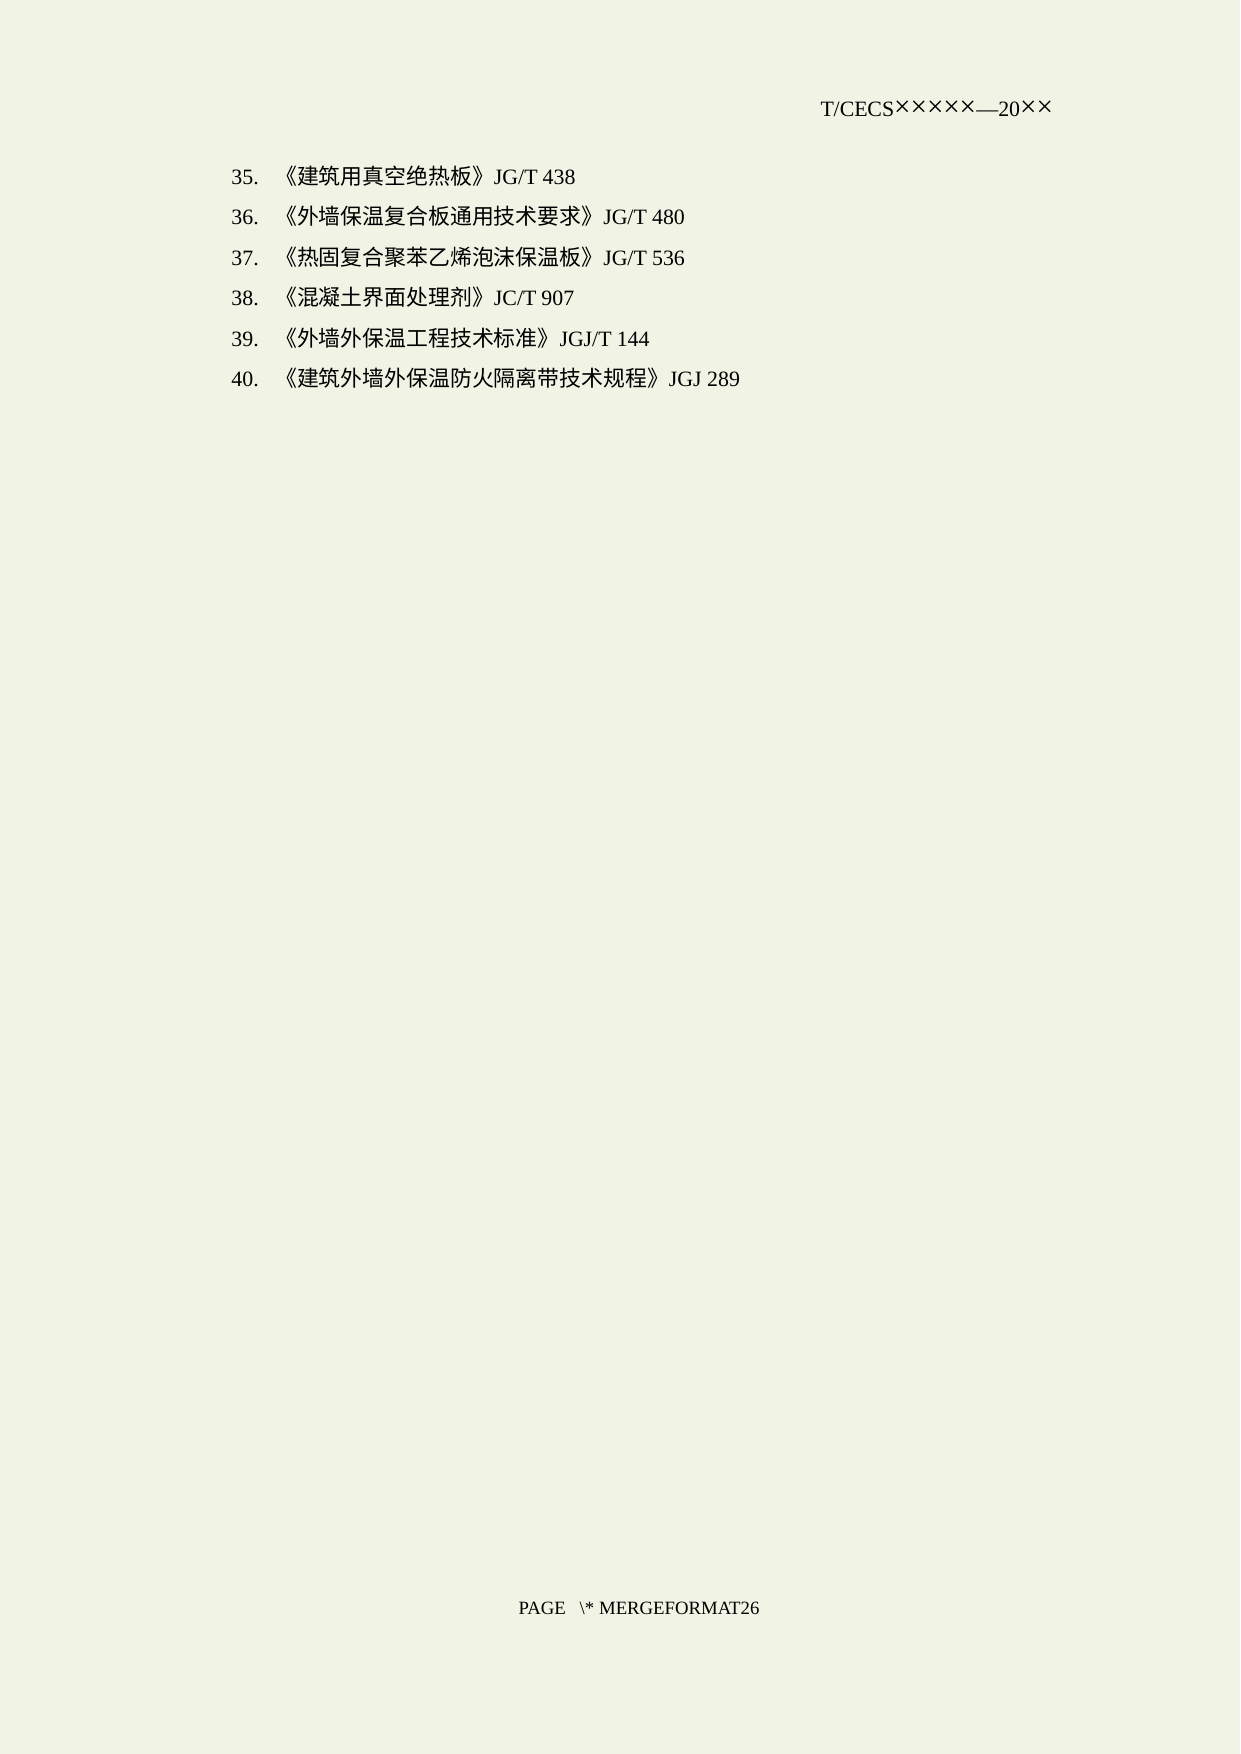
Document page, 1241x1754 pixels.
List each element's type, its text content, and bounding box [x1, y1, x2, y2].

list 《外墙外保温工程技术标准》JGJ/T 144 [231, 320, 1053, 353]
list 《建筑用真空绝热板》JG/T 438 [231, 158, 1053, 191]
list 《外墙保温复合板通用技术要求》JG/T 480 [231, 199, 1053, 231]
list 《热固复合聚苯乙烯泡沫保温板》JG/T 536 [231, 239, 1053, 272]
list 《建筑外墙外保温防火隔离带技术规程》JGJ 289 [231, 361, 1053, 393]
list 《混凝土界面处理剂》JC/T 907 [231, 280, 1053, 312]
